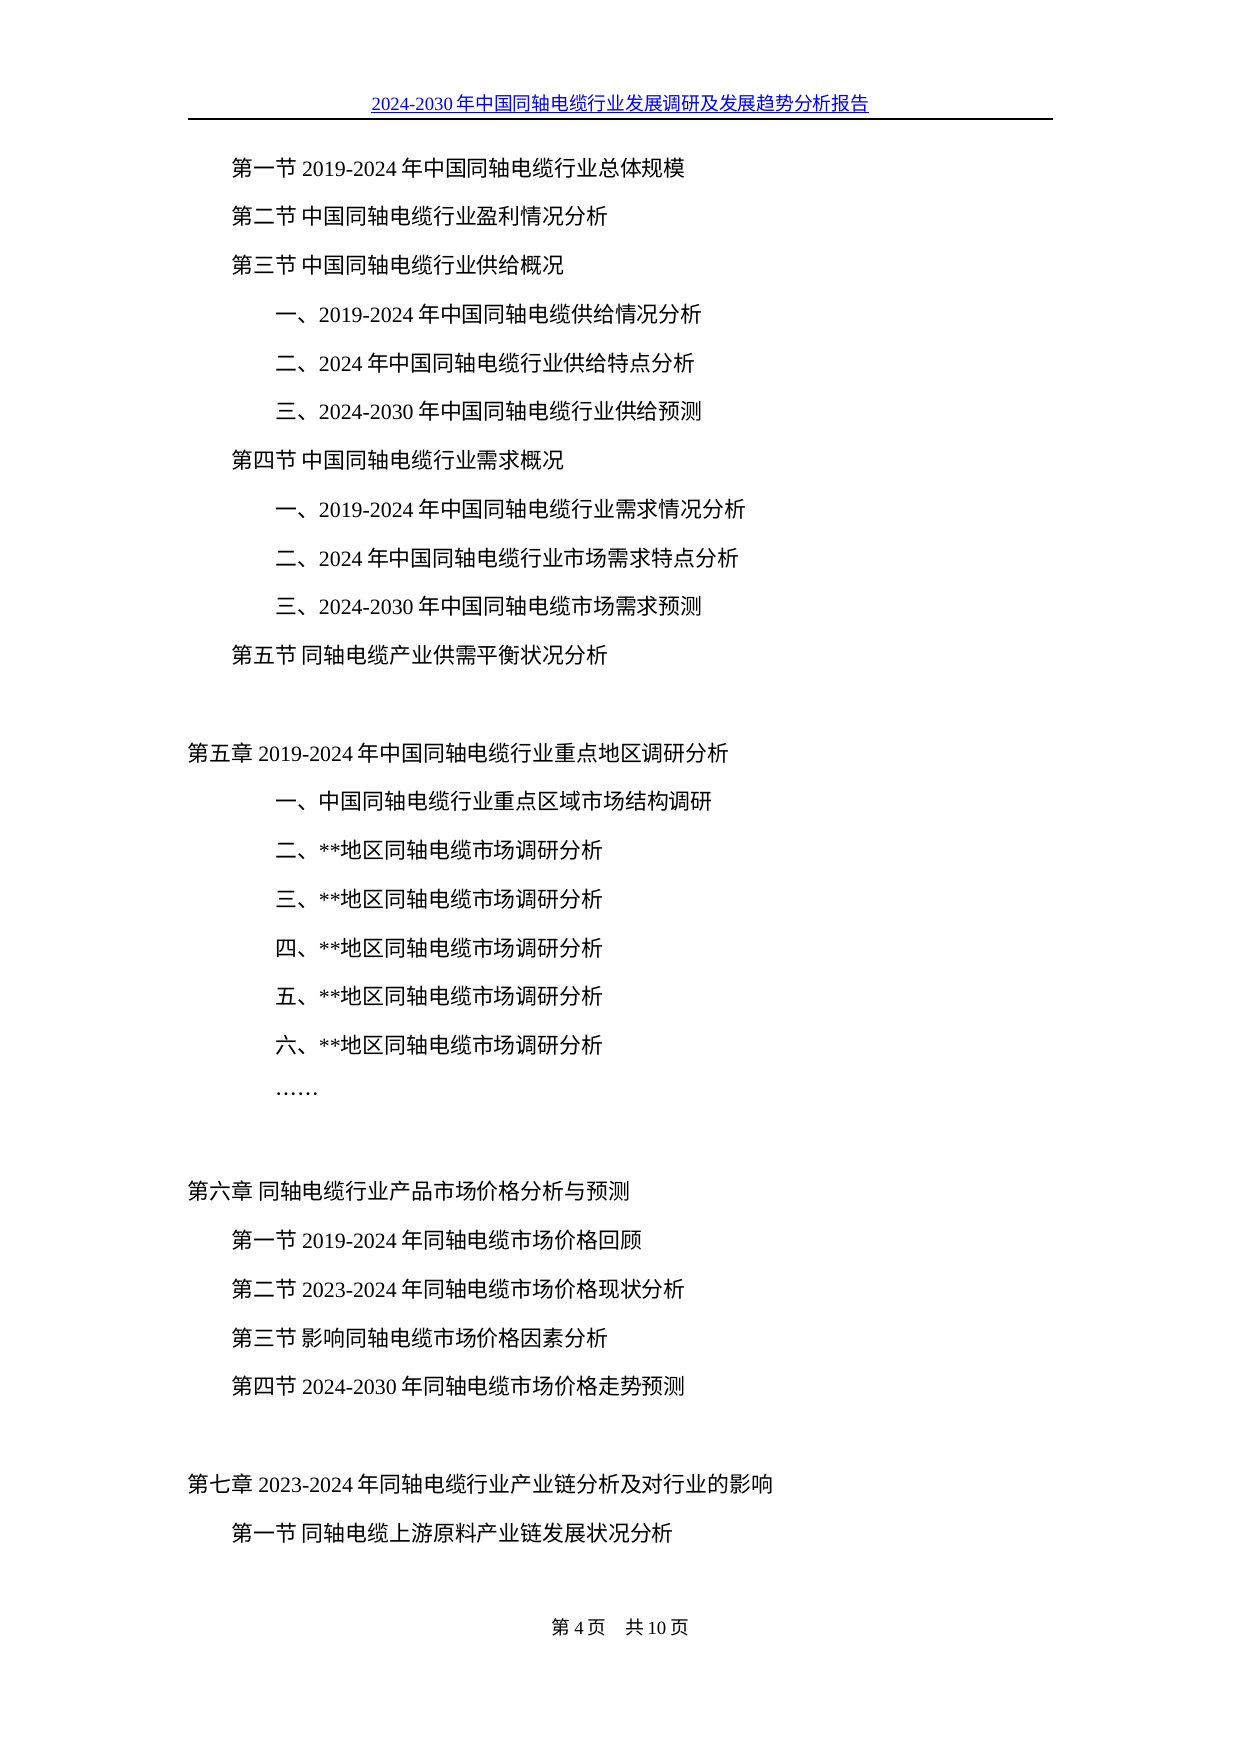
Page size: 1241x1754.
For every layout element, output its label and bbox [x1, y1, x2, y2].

text [187, 150, 1053, 1548]
